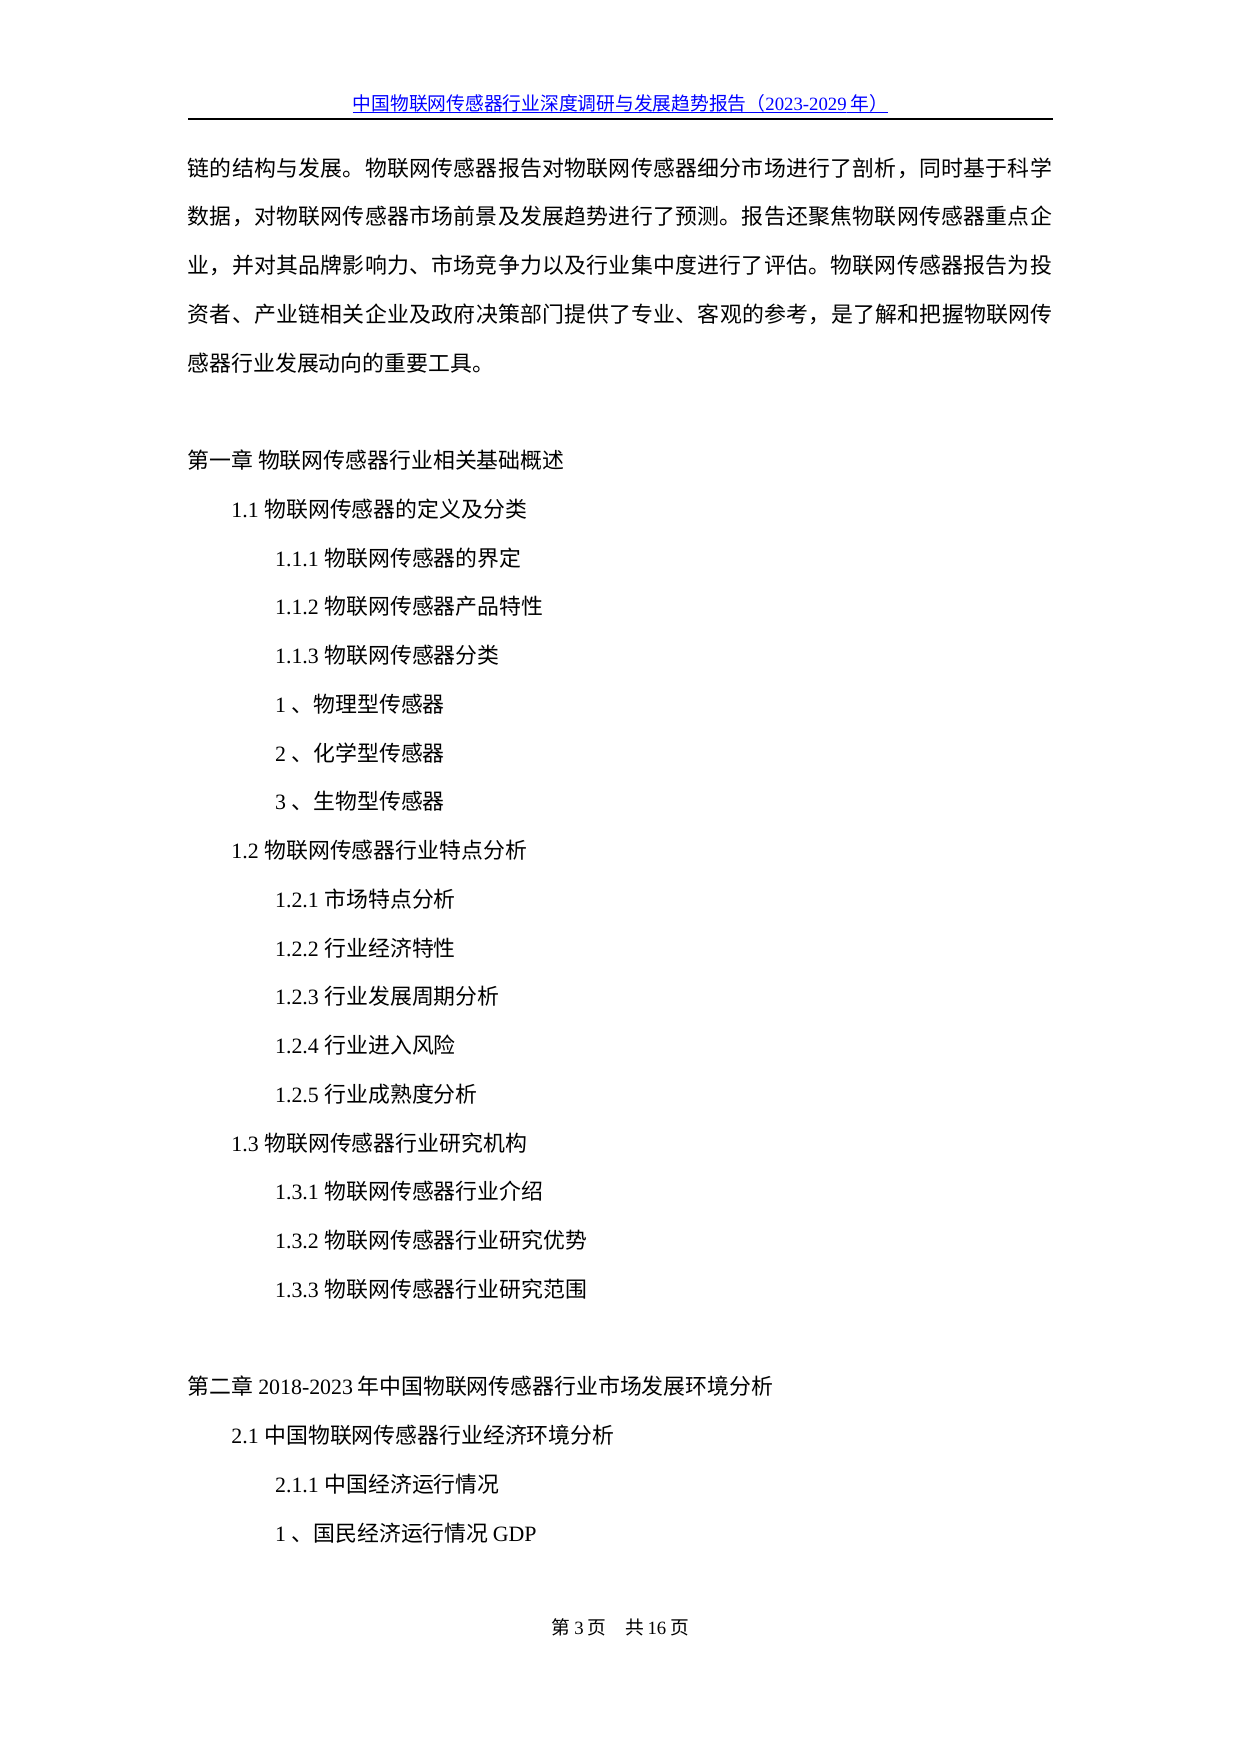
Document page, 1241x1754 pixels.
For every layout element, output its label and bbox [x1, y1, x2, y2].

text [187, 150, 1053, 1548]
